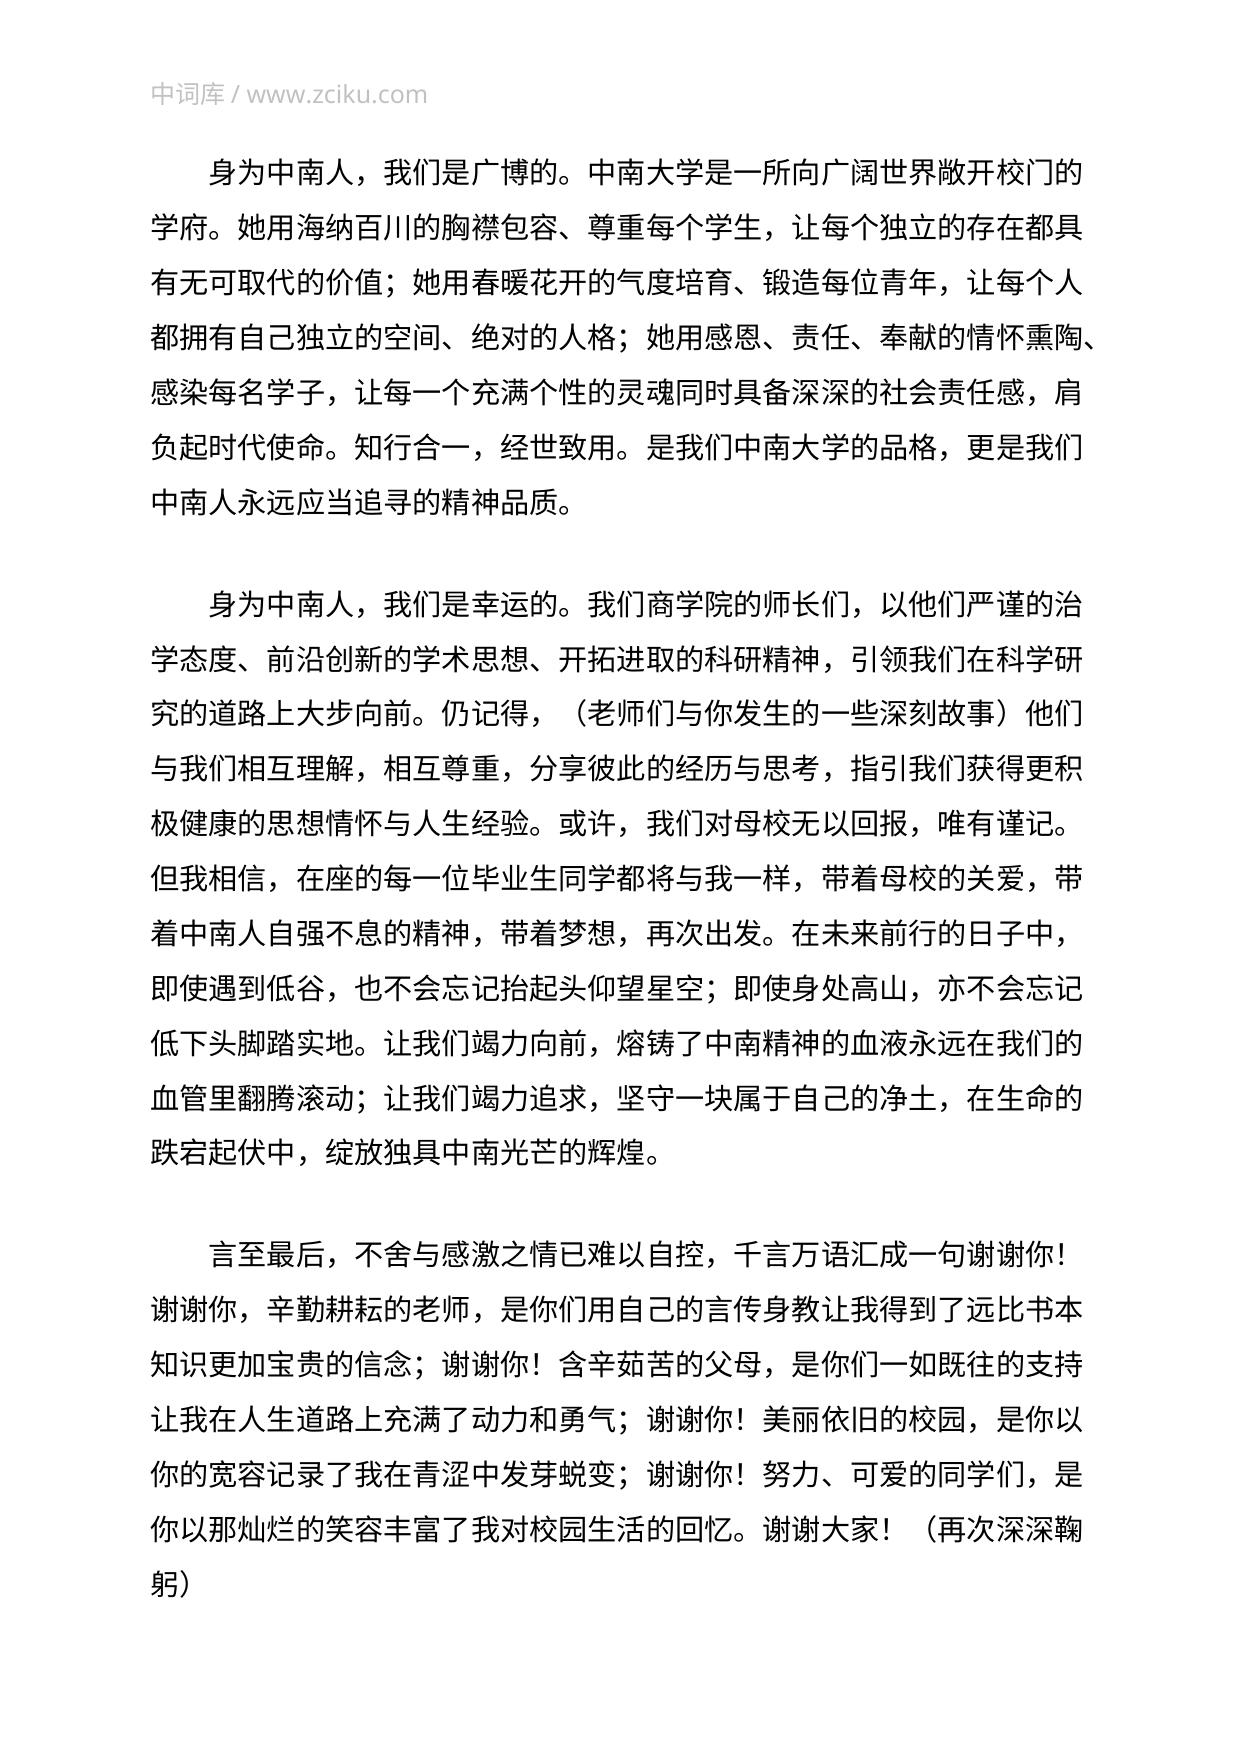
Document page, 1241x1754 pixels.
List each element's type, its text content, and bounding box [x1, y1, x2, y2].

text 身为中南人，我们是幸运的。我们商学院的师长们，以他们严谨的治学态度、前沿创新的学术思想、开拓进取的科研精神，引领我们在科学研究的道路上大步向前。仍记得，（老师们与你发生的一些深刻故事）他们与我们相互理解，相互尊重，分享彼此的经历与思考，指引我们获得更积极健康的思想情怀与人生经验。或许，我们对母校无以回报，唯有谨记。但我相信，在座的每一位毕业生同学都将与我一样，带着母校的关爱，带着中南人自强不息的精神，带着梦想，再次出发。在未来前行的日子中，即使遇到低谷，也不会忘记抬起头仰望星空；即使身处高山，亦不会忘记低下头脚踏实地。让我们竭力向前，熔铸了中南精神的血液永远在我们的血管里翻腾滚动；让我们竭力追求，坚守一块属于自己的净土，在生命的跌宕起伏中，绽放独具中南光芒的辉煌。 [150, 581, 1090, 1172]
text 身为中南人，我们是广博的。中南大学是一所向广阔世界敞开校门的学府。她用海纳百川的胸襟包容、尊重每个学生，让每个独立的存在都具有无可取代的价值；她用春暖花开的气度培育、锻造每位青年，让每个人都拥有自己独立的空间、绝对的人格；她用感恩、责任、奉献的情怀熏陶、感染每名学子，让每一个充满个性的灵魂同时具备深深的社会责任感，肩负起时代使命。知行合一，经世致用。是我们中南大学的品格，更是我们中南人永远应当追寻的精神品质。 [150, 150, 1090, 522]
text 言至最后，不舍与感激之情已难以自控，千言万语汇成一句谢谢你！谢谢你，辛勤耕耘的老师，是你们用自己的言传身教让我得到了远比书本知识更加宝贵的信念；谢谢你！含辛茹苦的父母，是你们一如既往的支持让我在人生道路上充满了动力和勇气；谢谢你！美丽依旧的校园，是你以你的宽容记录了我在青涩中发芽蜕变；谢谢你！努力、可爱的同学们，是你以那灿烂的笑容丰富了我对校园生活的回忆。谢谢大家！（再次深深鞠躬） [150, 1232, 1090, 1603]
